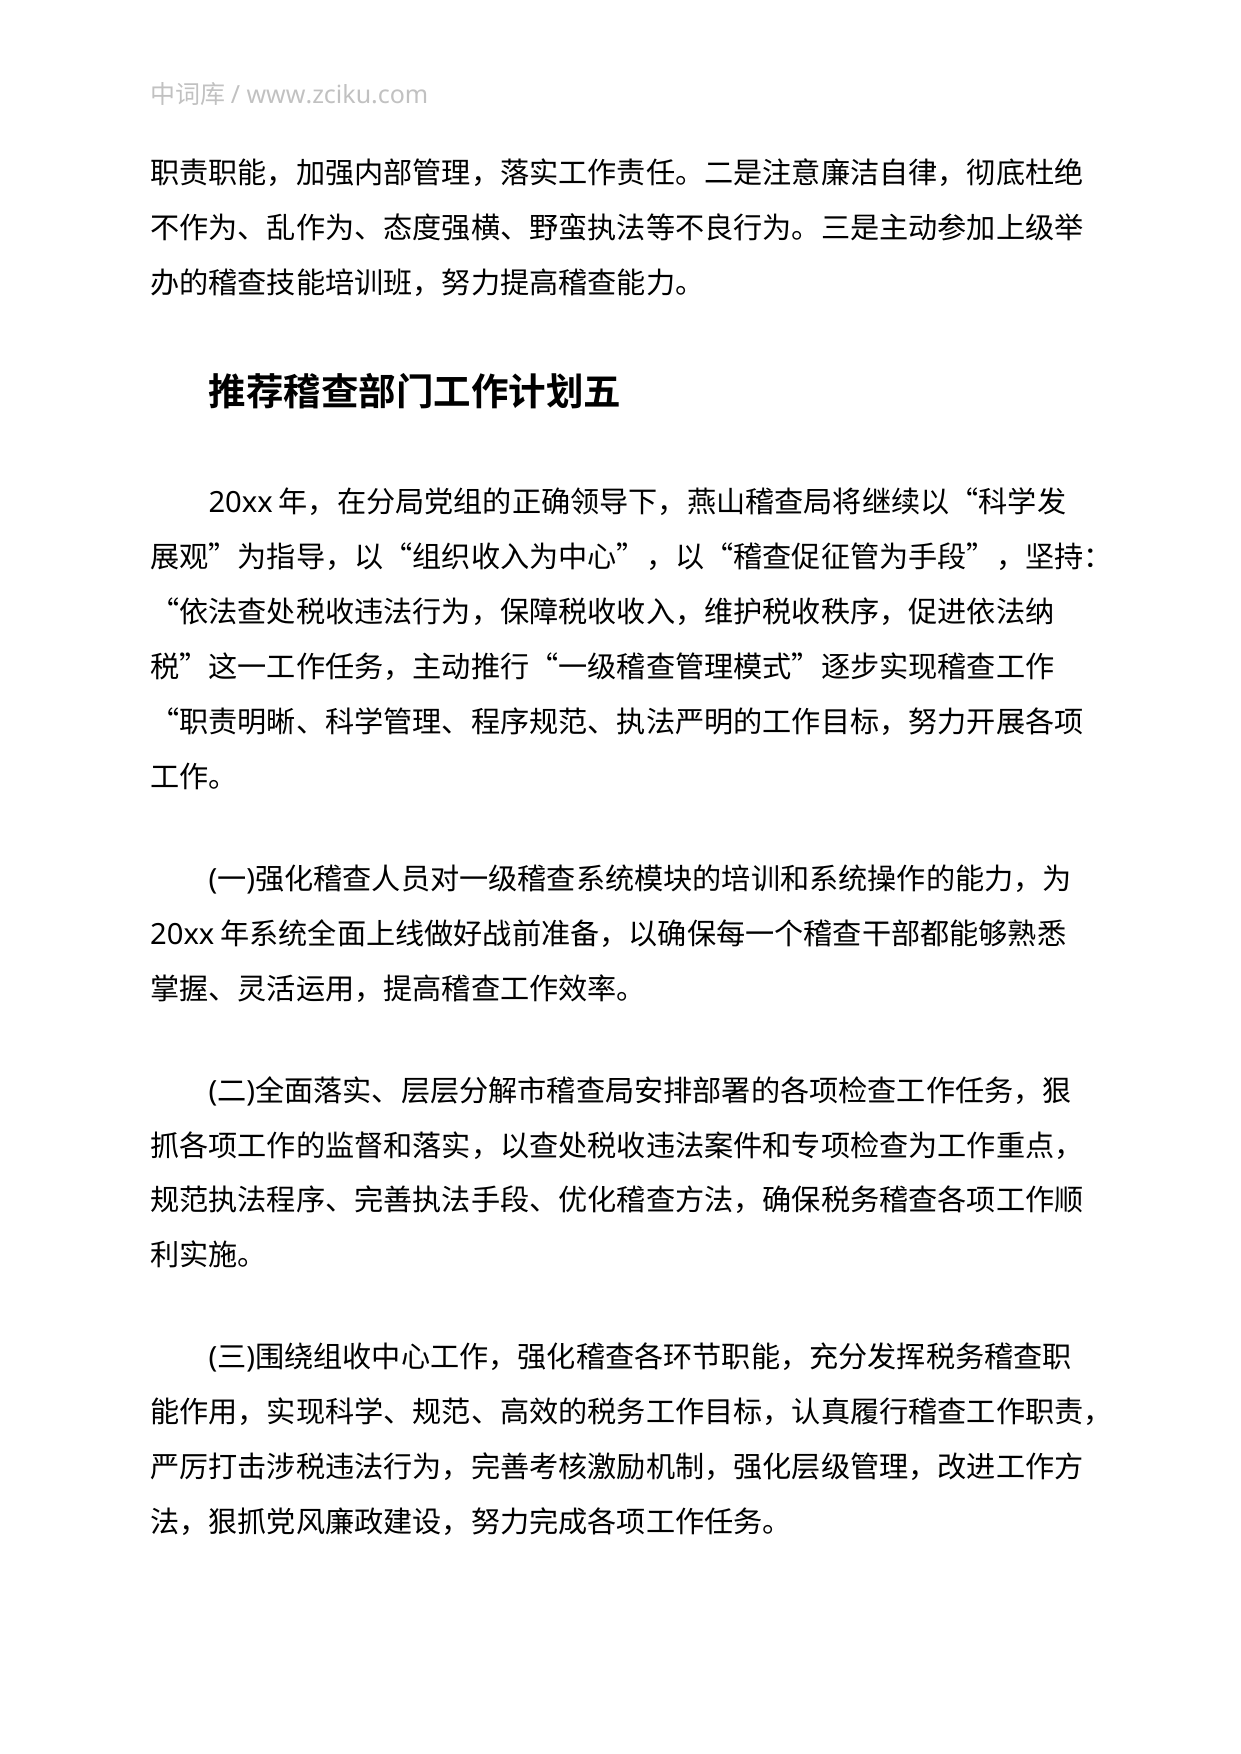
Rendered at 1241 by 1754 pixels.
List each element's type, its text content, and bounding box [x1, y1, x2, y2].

text (一)强化稽查人员对一级稽查系统模块的培训和系统操作的能力，为20xx年系统全面上线做好战前准备，以确保每一个稽查干部都能够熟悉掌握、灵活运用，提高稽查工作效率。 [150, 855, 1090, 1008]
text 推荐稽查部门工作计划五 [150, 362, 1090, 416]
text (二)全面落实、层层分解市稽查局安排部署的各项检查工作任务，狠抓各项工作的监督和落实，以查处税收违法案件和专项检查为工作重点，规范执法程序、完善执法手段、优化稽查方法，确保税务稽查各项工作顺利实施。 [150, 1067, 1090, 1274]
text 20xx年，在分局党组的正确领导下，燕山稽查局将继续以“科学发展观”为指导，以“组织收入为中心”，以“稽查促征管为手段”，坚持：“依法查处税收违法行为，保障税收收入，维护税收秩序，促进依法纳税”这一工作任务，主动推行“一级稽查管理模式”逐步实现稽查工作“职责明晰、科学管理、程序规范、执法严明的工作目标，努力开展各项工作。 [150, 479, 1090, 796]
text (三)围绕组收中心工作，强化稽查各环节职能，充分发挥税务稽查职能作用，实现科学、规范、高效的税务工作目标，认真履行稽查工作职责，严厉打击涉税违法行为，完善考核激励机制，强化层级管理，改进工作方法，狠抓党风廉政建设，努力完成各项工作任务。 [150, 1334, 1090, 1541]
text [150, 150, 1090, 302]
